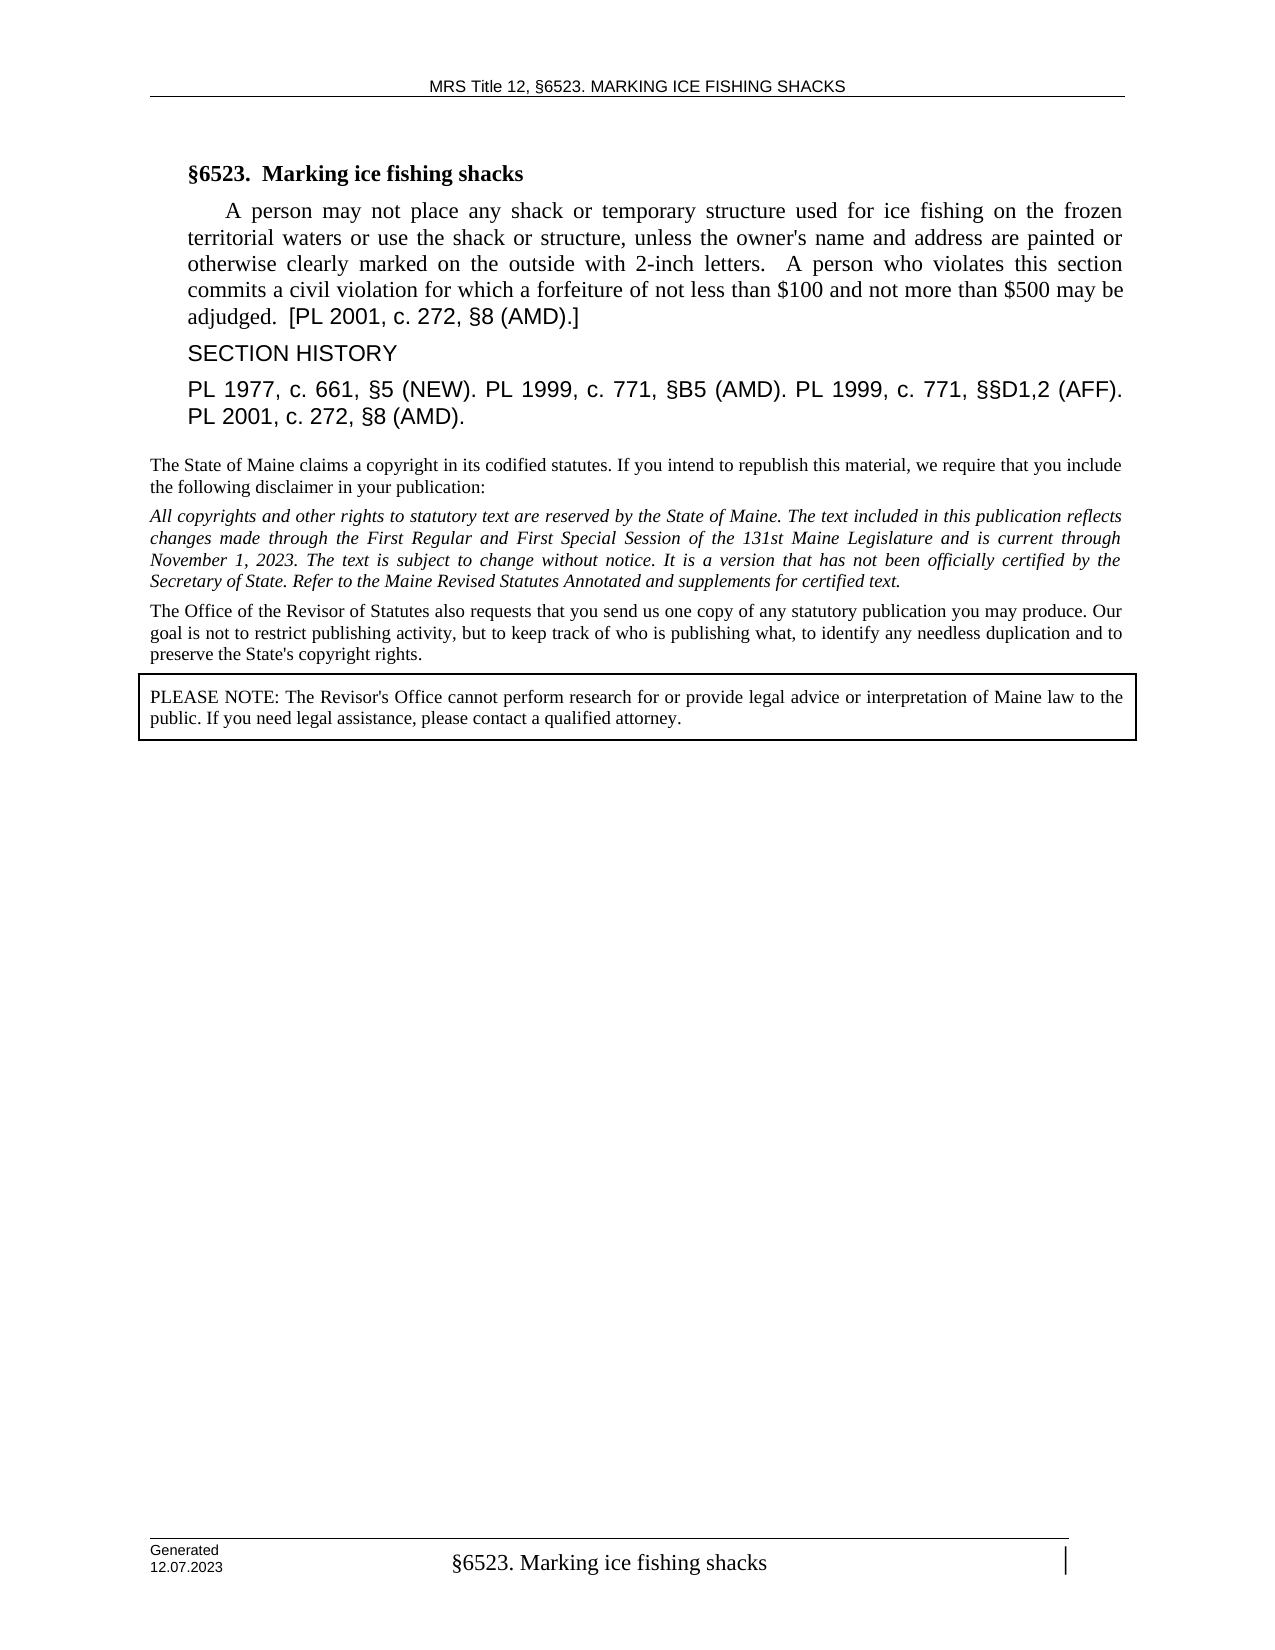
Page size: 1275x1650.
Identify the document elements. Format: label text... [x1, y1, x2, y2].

text PL 1977, c. 661, §5 (NEW). PL 1999, c. 771, §B5 (AMD). PL 1999, c. 771, §§D1,2 (AFF). PL 2001, c. 272, §8 (AMD). [187, 376, 1125, 429]
text The Office of the Revisor of Statutes also requests that you send us one copy of any statutory publication you may produce. Our goal is not to restrict publishing activity, but to keep track of who is publishing what, to identify any needless duplication and to preserve the State's copyright rights. [150, 600, 1125, 665]
text The State of Maine claims a copyright in its codified statutes. If you intend to republish this material, we require that you include the following disclaimer in your publication: [150, 454, 1125, 497]
text PLEASE NOTE: The Revisor's Office cannot perform research for or provide legal advice or interpretation of Maine law to the public. If you need legal assistance, please contact a qualified attorney. [140, 675, 1135, 739]
text All copyrights and other rights to statutory text are reserved by the State of Maine. The text included in this publication reflects changes made through the First Regular and First Special Session of the 131st Maine Legislature and is current through November 1, 2023 . The text is subject to change without notice. It is a version that has not been officially certified by the Secretary of State. Refer to the Maine Revised Statutes Annotated and supplements for certified text. [150, 505, 1125, 592]
text SECTION HISTORY [187, 339, 1125, 366]
text A person may not place any shack or temporary structure used for ice fishing on the frozen territorial waters or use the shack or structure, unless the owner's name and address are painted or otherwise clearly marked on the outside with 2-inch letters. A person who violates this section commits a civil violation for which a forfeiture of not less than $100 and not more than $500 may be adjudged. [PL 2001, c. 272, §8 (AMD).] [187, 197, 1125, 329]
text §6523. Marking ice fishing shacks [187, 160, 1125, 187]
